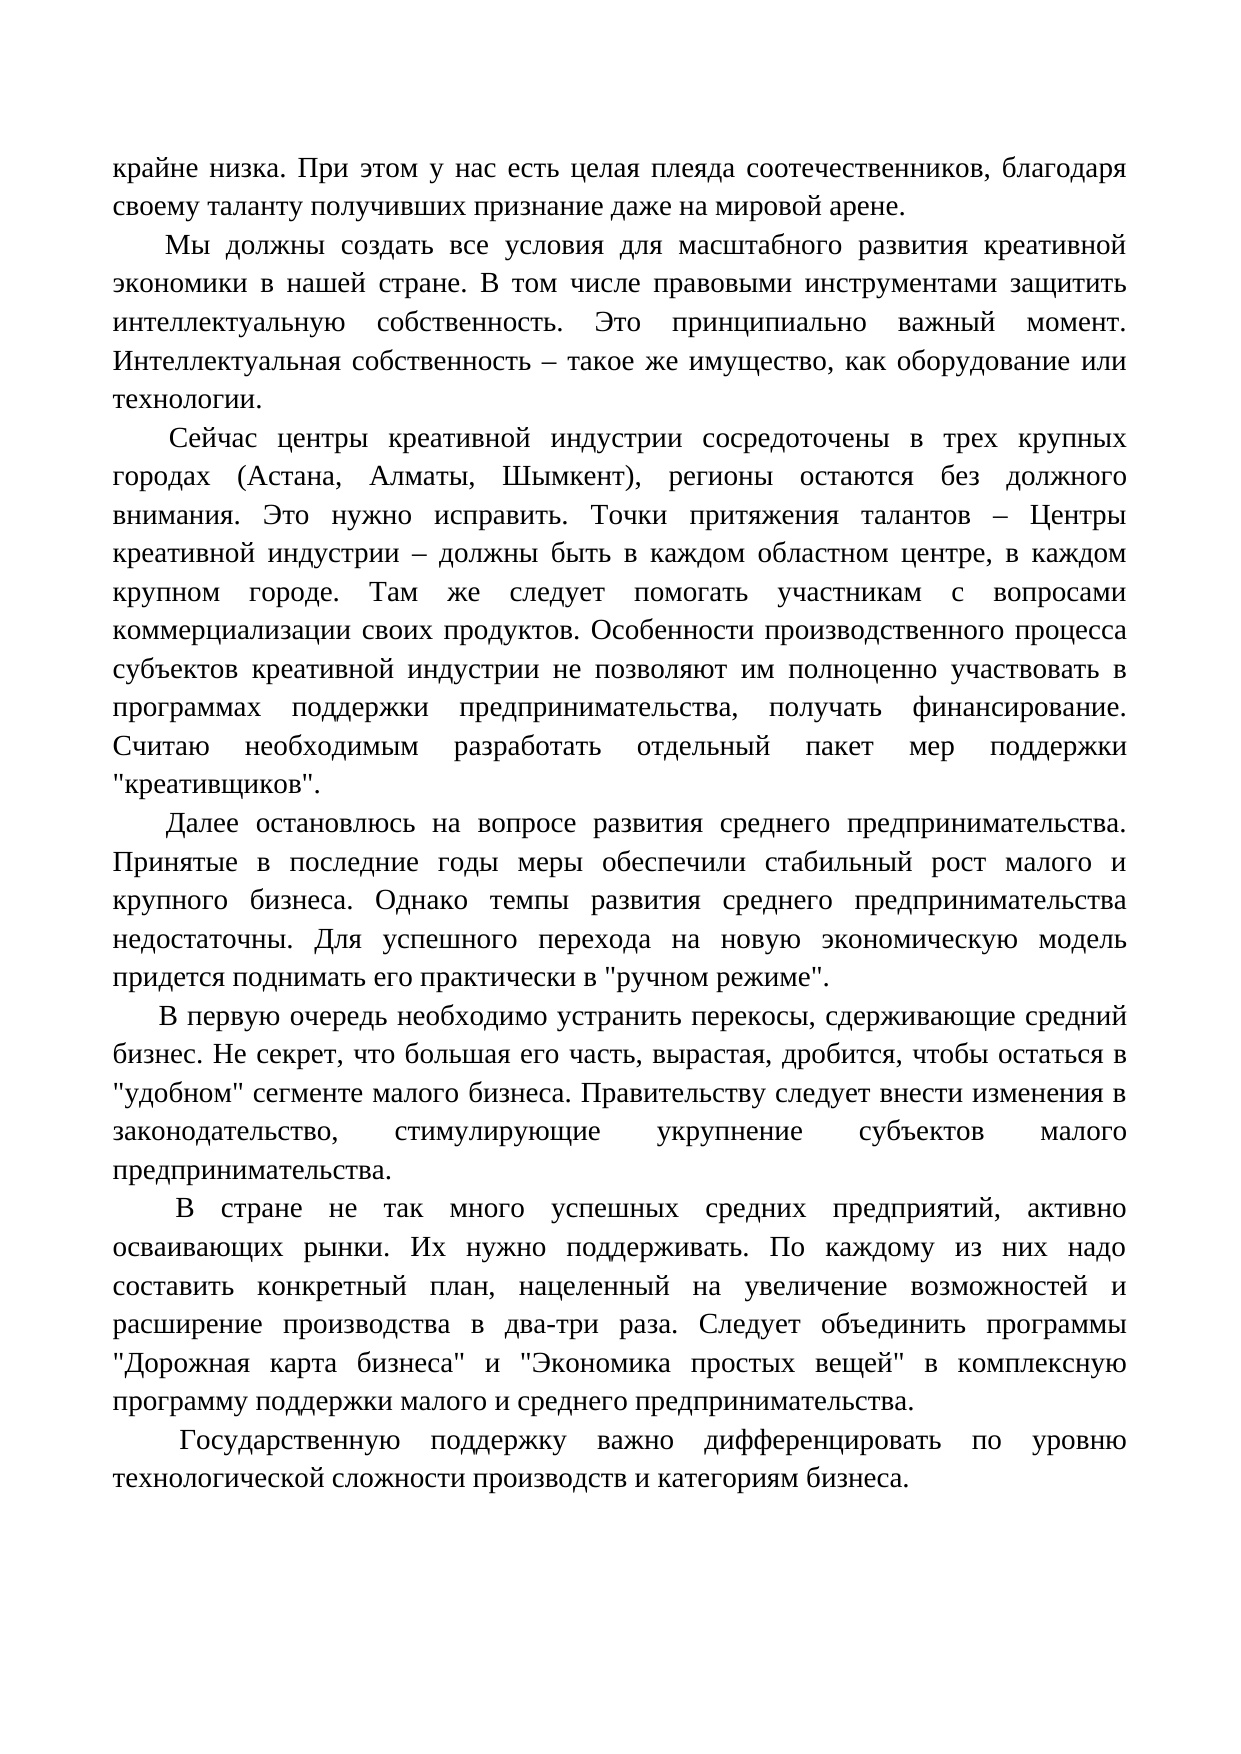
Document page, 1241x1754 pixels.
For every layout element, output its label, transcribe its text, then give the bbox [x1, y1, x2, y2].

text Сейчас центры креативной индустрии сосредоточены в трех крупных городах (Астана, Алматы, Шымкент), регионы остаются без должного внимания. Это нужно исправить. Точки притяжения талантов – Центры креативной индустрии – должны быть в каждом областном центре, в каждом крупном городе. Там же следует помогать участникам с вопросами коммерциализации своих продуктов. Особенности производственного процесса субъектов креативной индустрии не позволяют им полноценно участвовать в программах поддержки предпринимательства, получать финансирование. Считаю необходимым разработать отдельный пакет мер поддержки "креативщиков". [112, 420, 1128, 800]
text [112, 150, 1128, 222]
text Государственную поддержку важно дифференцировать по уровню технологической сложности производств и категориям бизнеса. [112, 1422, 1128, 1494]
text В первую очередь необходимо устранить перекосы, сдерживающие средний бизнес. Не секрет, что большая его часть, вырастая, дробится, чтобы остаться в "удобном" сегменте малого бизнеса. Правительству следует внести изменения в законодательство, стимулирующие укрупнение субъектов малого предпринимательства. [112, 998, 1128, 1186]
text Мы должны создать все условия для масштабного развития креативной экономики в нашей стране. В том числе правовыми инструментами защитить интеллектуальную собственность. Это принципиально важный момент. Интеллектуальная собственность – такое же имущество, как оборудование или технологии. [112, 227, 1128, 415]
text Далее остановлюсь на вопросе развития среднего предпринимательства. Принятые в последние годы меры обеспечили стабильный рост малого и крупного бизнеса. Однако темпы развития среднего предпринимательства недостаточны. Для успешного перехода на новую экономическую модель придется поднимать его практически в "ручном режиме". [112, 805, 1128, 993]
text В стране не так много успешных средних предприятий, активно осваивающих рынки. Их нужно поддерживать. По каждому из них надо составить конкретный план, нацеленный на увеличение возможностей и расширение производства в два-три раза. Следует объединить программы "Дорожная карта бизнеса" и "Экономика простых вещей" в комплексную программу поддержки малого и среднего предпринимательства. [112, 1191, 1128, 1417]
